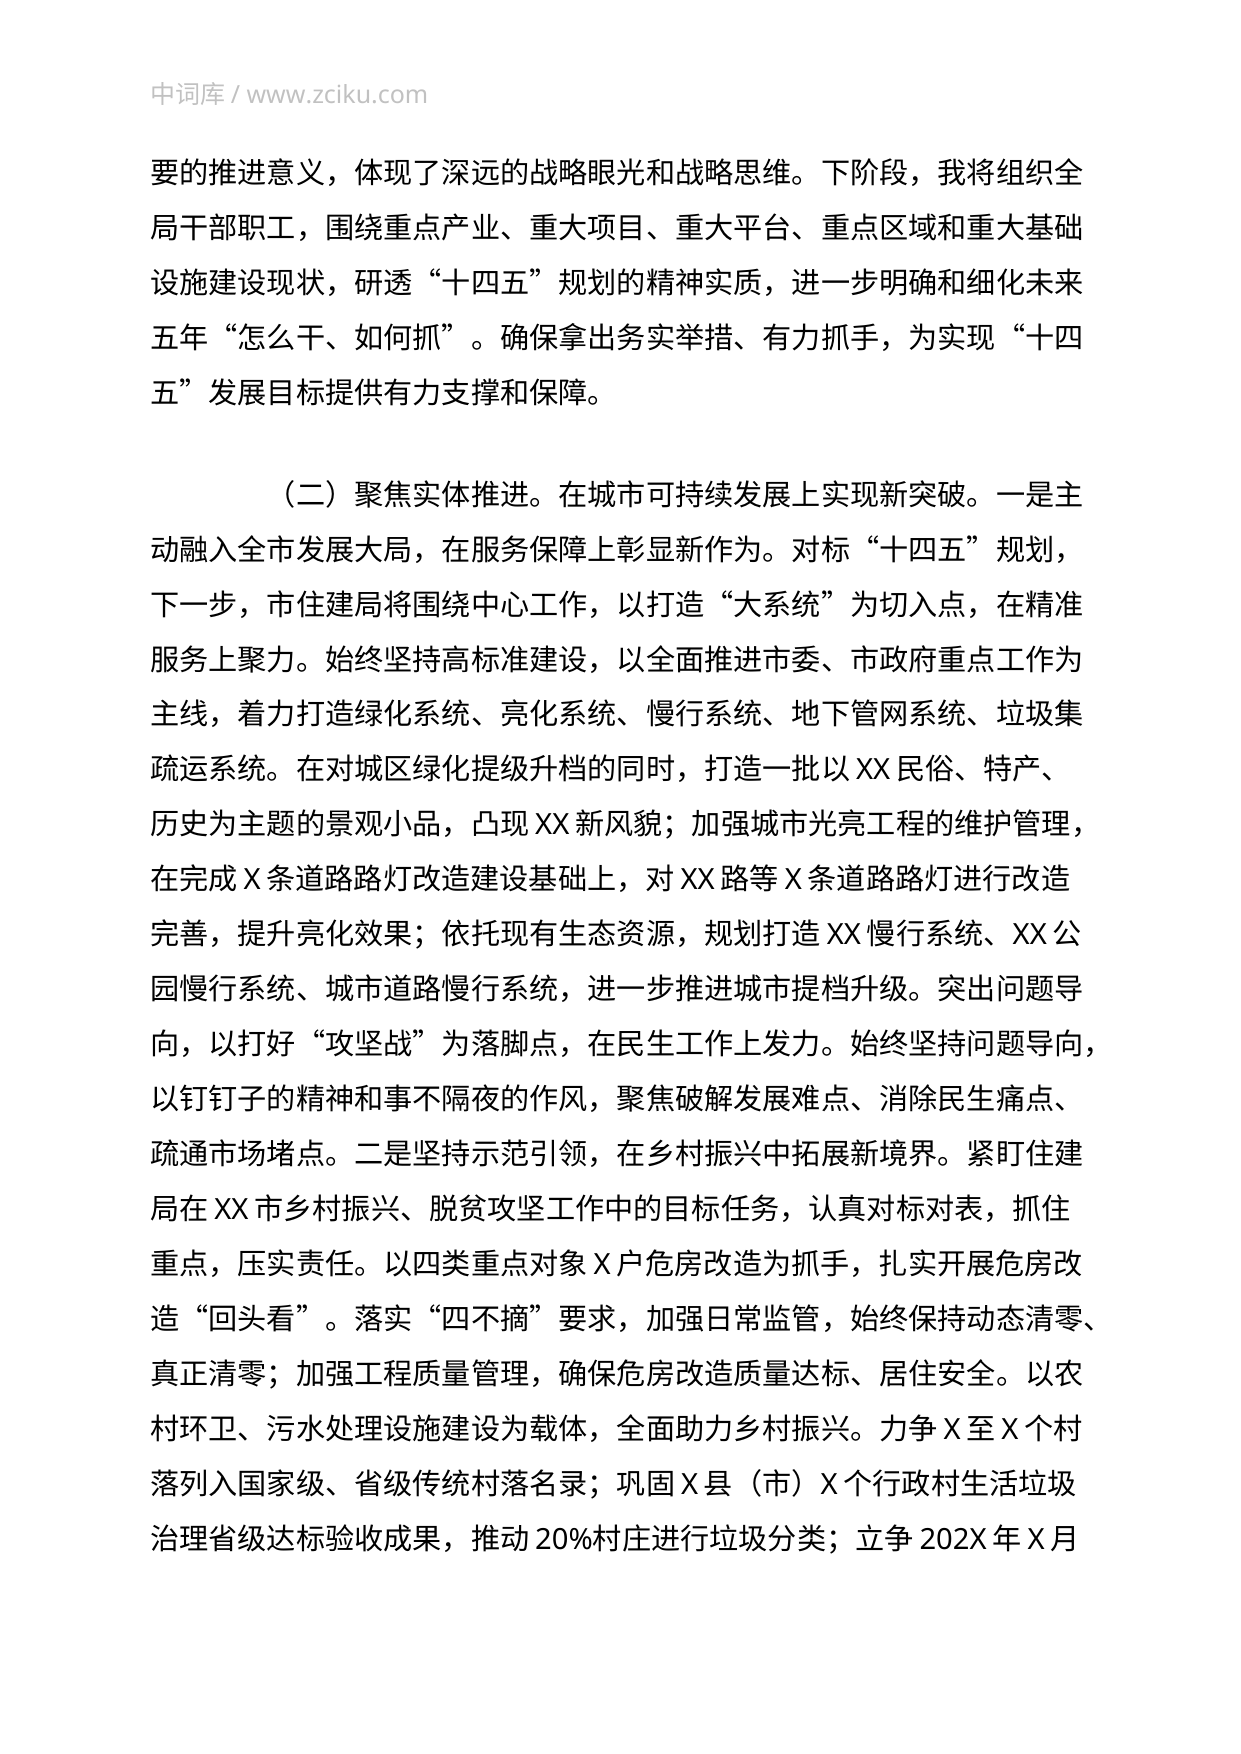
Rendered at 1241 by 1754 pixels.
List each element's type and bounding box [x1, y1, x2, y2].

text [150, 471, 1090, 1558]
text [150, 150, 1090, 412]
